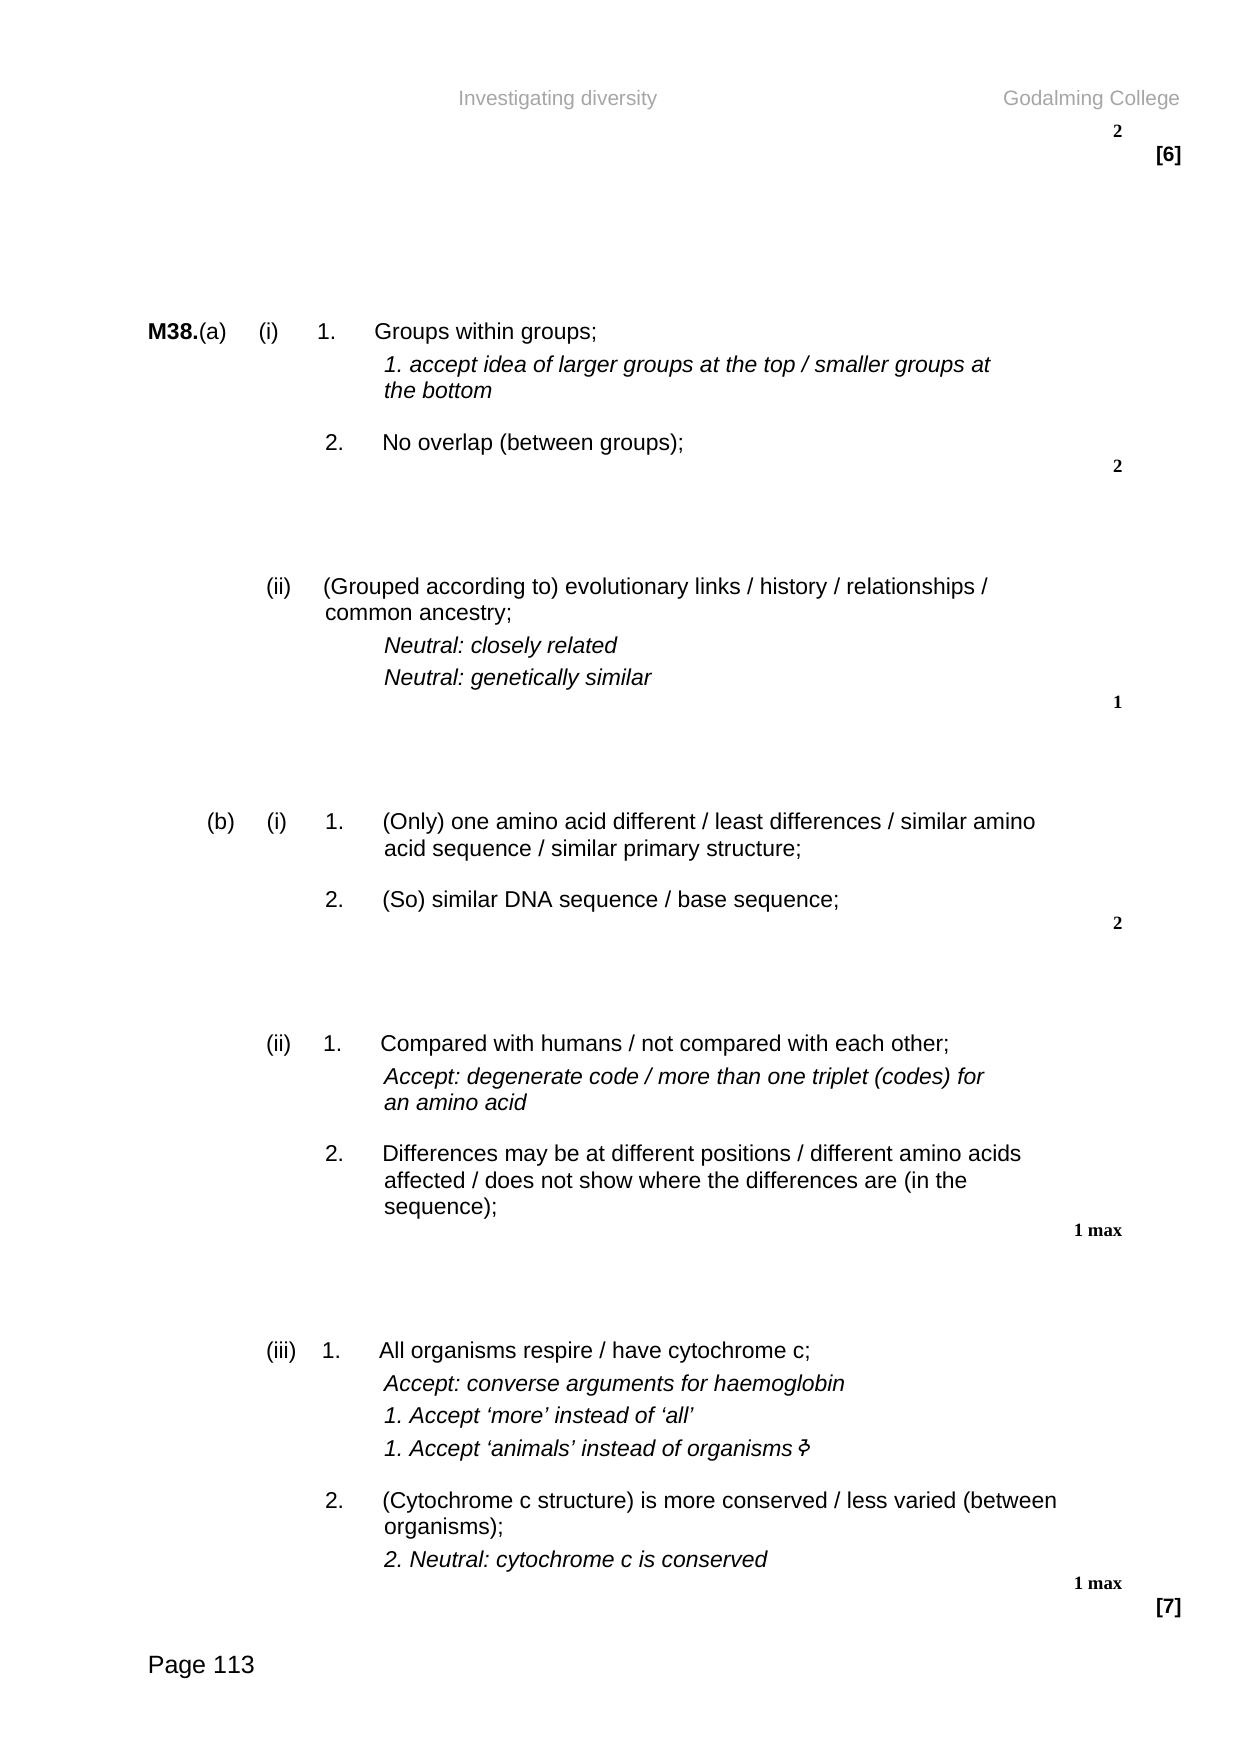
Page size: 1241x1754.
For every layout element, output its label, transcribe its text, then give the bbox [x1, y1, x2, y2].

text [6] [148, 141, 1181, 165]
text 2 [148, 912, 1122, 934]
text 2 [148, 120, 1122, 141]
text Neutral: genetically similar [384, 664, 1004, 691]
text (iii) 1. All organisms respire / have cytochrome c; [266, 1337, 1063, 1363]
text Accept: converse arguments for haemoglobin [384, 1370, 1004, 1396]
text Neutral: closely related [384, 632, 1004, 658]
text 2. (Cytochrome c structure) is more conserved / less varied (between organisms); [325, 1487, 1063, 1539]
text (ii) (Grouped according to) evolutionary links / history / relationships / common ancestry; [266, 573, 1063, 625]
text 2. Neutral: cytochrome c is conserved [384, 1546, 1004, 1572]
text 1. Accept ‘more’ instead of ‘all’ [384, 1402, 1004, 1429]
text 2. (So) similar DNA sequence / base sequence; [325, 886, 1063, 912]
text (ii) 1. Compared with humans / not compared with each other; [266, 1030, 1063, 1056]
text 1 [148, 691, 1122, 712]
text 1. accept idea of larger groups at the top / smaller groups at the bottom [384, 351, 1004, 403]
text [7] [148, 1594, 1181, 1618]
text Accept: degenerate code / more than one triplet (codes) for an amino acid [384, 1063, 1004, 1115]
text M38.(a) (i) 1. Groups within groups; [148, 318, 1122, 344]
text 1 max [148, 1219, 1122, 1241]
text 2. Differences may be at different positions / different amino acids affected / does not show where the differences are (in the sequence); [325, 1140, 1063, 1219]
text (b) (i) 1. (Only) one amino acid different / least differences / similar amino acid sequence / similar primary structure; [207, 808, 1063, 861]
text 2. No overlap (between groups); [325, 428, 1063, 455]
text 1 max [148, 1572, 1122, 1594]
text 2 [148, 455, 1122, 476]
text 1. Accept ‘animals’ instead of organismsߢ [384, 1435, 1004, 1462]
